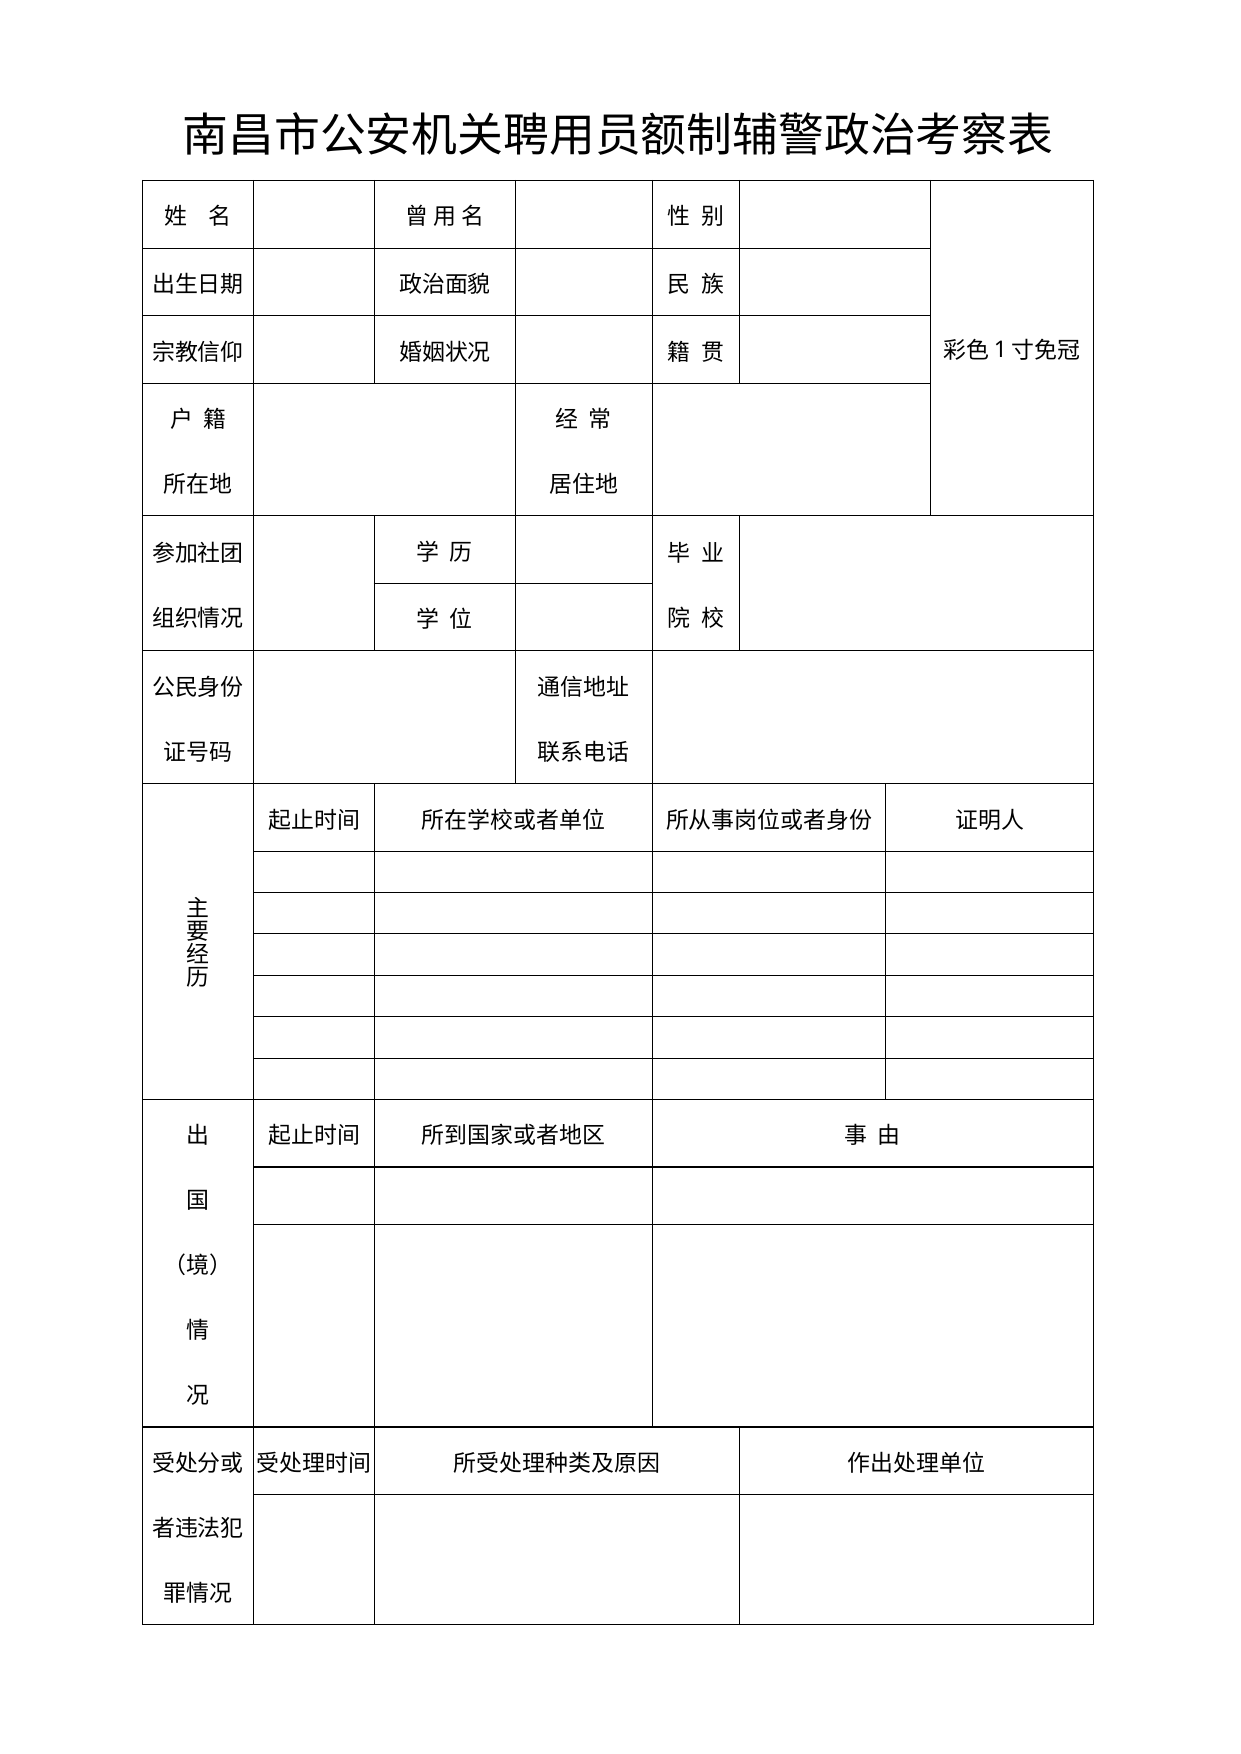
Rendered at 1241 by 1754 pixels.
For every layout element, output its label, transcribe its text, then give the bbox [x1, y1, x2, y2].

table_cell 受处分或者违法犯罪情况 [143, 1428, 253, 1624]
table_cell [653, 1225, 1093, 1426]
table_cell [254, 1225, 374, 1426]
table_cell [516, 181, 652, 247]
table_cell [254, 516, 374, 650]
table_cell [375, 1225, 652, 1426]
table_cell [653, 384, 930, 515]
table_cell 民 族 [653, 249, 739, 315]
table_cell [254, 181, 374, 247]
table_cell 证明人 [886, 784, 1093, 851]
table_cell 所到国家或者地区 [375, 1100, 652, 1166]
table_cell [653, 1168, 1093, 1224]
table_cell [653, 1017, 885, 1057]
table_cell 彩色1寸免冠 [931, 181, 1093, 515]
table_cell [254, 1168, 374, 1224]
table_cell [375, 976, 652, 1016]
table_cell 宗教信仰 [143, 316, 253, 383]
table_cell [254, 976, 374, 1016]
table_cell 曾 用 名 [375, 181, 515, 247]
table_cell [886, 1017, 1093, 1057]
table_cell [653, 934, 885, 975]
table_cell 姓 名 [143, 181, 253, 247]
table_cell [254, 384, 515, 515]
table_cell [254, 316, 374, 383]
table_cell [740, 316, 930, 383]
table_cell 籍 贯 [653, 316, 739, 383]
table_cell [375, 1495, 739, 1624]
table_cell 户 籍 所在地 [143, 384, 253, 515]
table_cell 作出处理单位 [740, 1428, 1093, 1494]
table_cell [516, 516, 652, 583]
table_cell [254, 651, 515, 783]
table_header 南昌市公安机关聘用员额制辅警政治考察表 [142, 81, 1093, 180]
table_cell [886, 1059, 1093, 1099]
table_cell [254, 934, 374, 975]
table_cell [740, 1495, 1093, 1624]
table_cell 公民身份证号码 [143, 651, 253, 783]
table_cell [254, 1059, 374, 1099]
table_cell [653, 893, 885, 933]
table_cell 起止时间 [254, 784, 374, 851]
table_cell [254, 1495, 374, 1624]
table_cell 所从事岗位或者身份 [653, 784, 885, 851]
table_cell [254, 893, 374, 933]
table_cell [886, 976, 1093, 1016]
table_cell [886, 934, 1093, 975]
table_cell 所在学校或者单位 [375, 784, 652, 851]
table_cell [740, 516, 1093, 650]
table_cell 毕 业 院 校 [653, 516, 739, 650]
table_cell [653, 976, 885, 1016]
table_cell [886, 852, 1093, 892]
table_cell 所受处理种类及原因 [375, 1428, 739, 1494]
table_cell 受处理时间 [254, 1428, 374, 1494]
table_cell [375, 893, 652, 933]
table_cell [516, 316, 652, 383]
table_cell [740, 249, 930, 315]
table_cell [653, 651, 1093, 783]
table_cell 学 位 [375, 584, 515, 650]
table_cell [740, 181, 930, 247]
table_cell 出 国 （境） 情 况 [143, 1100, 253, 1426]
table_cell 出生日期 [143, 249, 253, 315]
table_cell [516, 584, 652, 650]
table_cell 性 别 [653, 181, 739, 247]
table_cell [254, 852, 374, 892]
table_cell [375, 1017, 652, 1057]
table_cell [254, 1017, 374, 1057]
table_cell 学 历 [375, 516, 515, 583]
table_cell [886, 893, 1093, 933]
table_cell [375, 1168, 652, 1224]
table_cell 主要经历 [143, 784, 253, 1099]
table_cell 事 由 [653, 1100, 1093, 1166]
table_cell [516, 249, 652, 315]
table_cell 参加社团组织情况 [143, 516, 253, 650]
table_cell 起止时间 [254, 1100, 374, 1166]
table_cell [375, 1059, 652, 1099]
table_cell [653, 1059, 885, 1099]
table_cell 通信地址 联系电话 [516, 651, 652, 783]
table_cell [375, 934, 652, 975]
table_cell 婚姻状况 [375, 316, 515, 383]
table_cell [375, 852, 652, 892]
table_cell [254, 249, 374, 315]
table_cell 政治面貌 [375, 249, 515, 315]
table_cell 经 常 居住地 [516, 384, 652, 515]
table_cell [653, 852, 885, 892]
